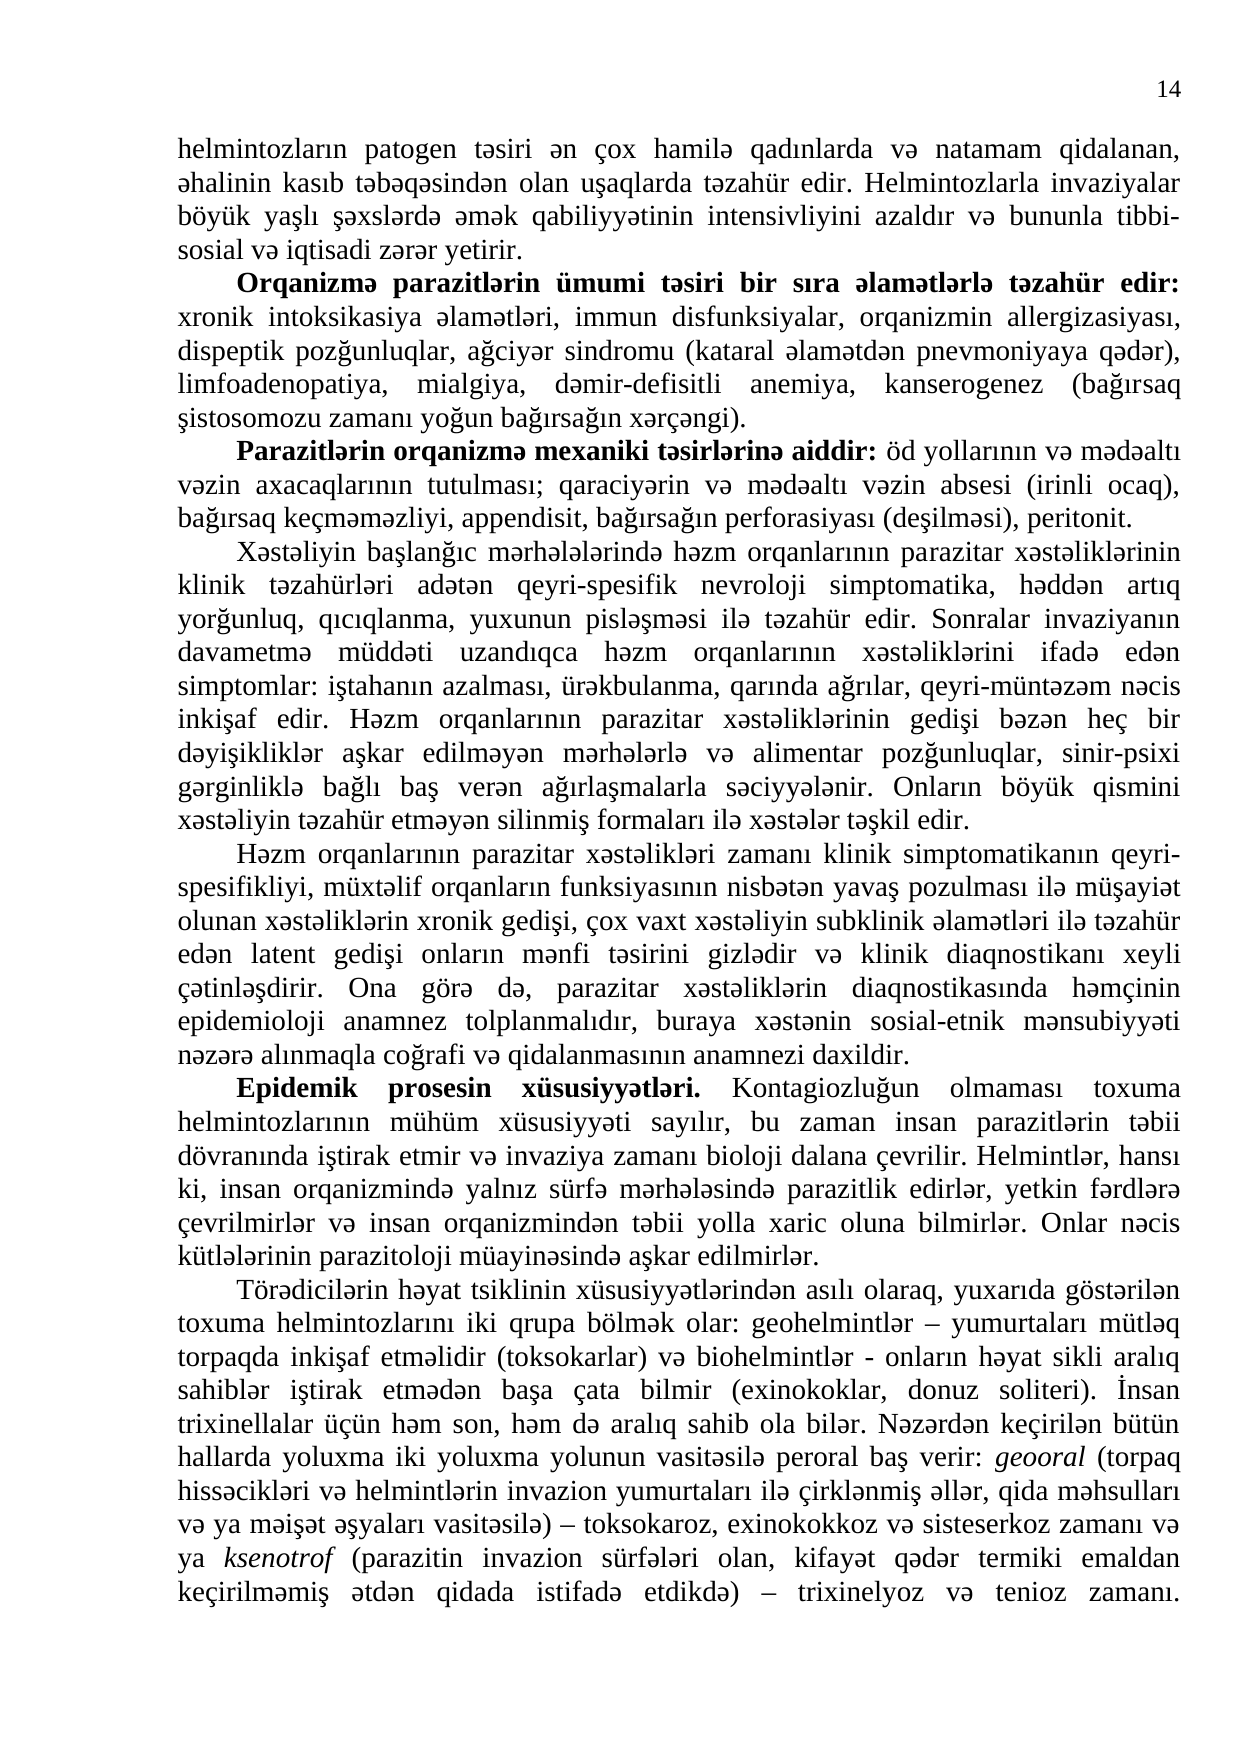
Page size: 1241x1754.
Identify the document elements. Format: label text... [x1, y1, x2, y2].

text Parazitlərin orqanizmə mexaniki təsirlərinə aiddir: öd yollarının və mədəaltı vəzin axacaqlarının tutulması; qaraciyərin və mədəaltı vəzin absesi (irinli ocaq), bağırsaq keçməməzliyi, appendisit, bağırsağın perforasiyası (deşilməsi), peritonit. [177, 433, 1181, 534]
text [177, 131, 1181, 266]
text Xəstəliyin başlanğıc mərhələlərində həzm orqanlarının parazitar xəstəliklərinin klinik təzahürləri adətən qeyri-spesifik nevroloji simptomatika, həddən artıq yorğunluq, qıcıqlanma, yuxunun pisləşməsi ilə təzahür edir. Sonralar invaziyanın davametmə müddəti uzandıqca həzm orqanlarının xəstəliklərini ifadə edən simptomlar: iştahanın azalması, ürəkbulanma, qarında ağrılar, qeyri-müntəzəm nəcis inkişaf edir. Həzm orqanlarının parazitar xəstəliklərinin gedişi bəzən heç bir dəyişikliklər aşkar edilməyən mərhələrlə və alimentar pozğunluqlar, sinir-psixi gərginliklə bağlı baş verən ağırlaşmalarla səciyyələnir. Onların böyük qismini xəstəliyin təzahür etməyən silinmiş formaları ilə xəstələr təşkil edir. [177, 534, 1181, 836]
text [177, 1272, 1181, 1607]
text Epidemik prosesin xüsusiyyətləri. Kontagiozluğun olmaması toxuma helmintozlarının mühüm xüsusiyyəti sayılır, bu zaman insan parazitlərin təbii dövranında iştirak etmir və invaziya zamanı bioloji dalana çevrilir. Helmintlər, hansı ki, insan orqanizmində yalnız sürfə mərhələsində parazitlik edirlər, yetkin fərdlərə çevrilmirlər və insan orqanizmindən təbii yolla xaric oluna bilmirlər. Onlar nəcis kütlələrinin parazitoloji müayinəsində aşkar edilmirlər. [177, 1071, 1181, 1272]
text Orqanizmə parazitlərin ümumi təsiri bir sıra əlamətlərlə təzahür edir: xronik intoksikasiya əlamətləri, immun disfunksiyalar, orqanizmin allergizasiyası, dispeptik pozğunluqlar, ağciyər sindromu (kataral əlamətdən pnevmoniyaya qədər), limfoadenopatiya, mialgiya, dəmir-defisitli anemiya, kanserogenez (bağırsaq şistosomozu zamanı yoğun bağırsağın xərçəngi). [177, 266, 1181, 433]
text Həzm orqanlarının parazitar xəstəlikləri zamanı klinik simptomatikanın qeyri-spesifikliyi, müxtəlif orqanların funksiyasının nisbətən yavaş pozulması ilə müşayiət olunan xəstəliklərin xronik gedişi, çox vaxt xəstəliyin subklinik əlamətləri ilə təzahür edən latent gedişi onların mənfi təsirini gizlədir və klinik diaqnostikanı xeyli çətinləşdirir. Ona görə də, parazitar xəstəliklərin diaqnostikasında həmçinin epidemioloji anamnez tolplanmalıdır, buraya xəstənin sosial-etnik mənsubiyyəti nəzərə alınmaqla coğrafi və qidalanmasının anamnezi daxildir. [177, 836, 1181, 1071]
